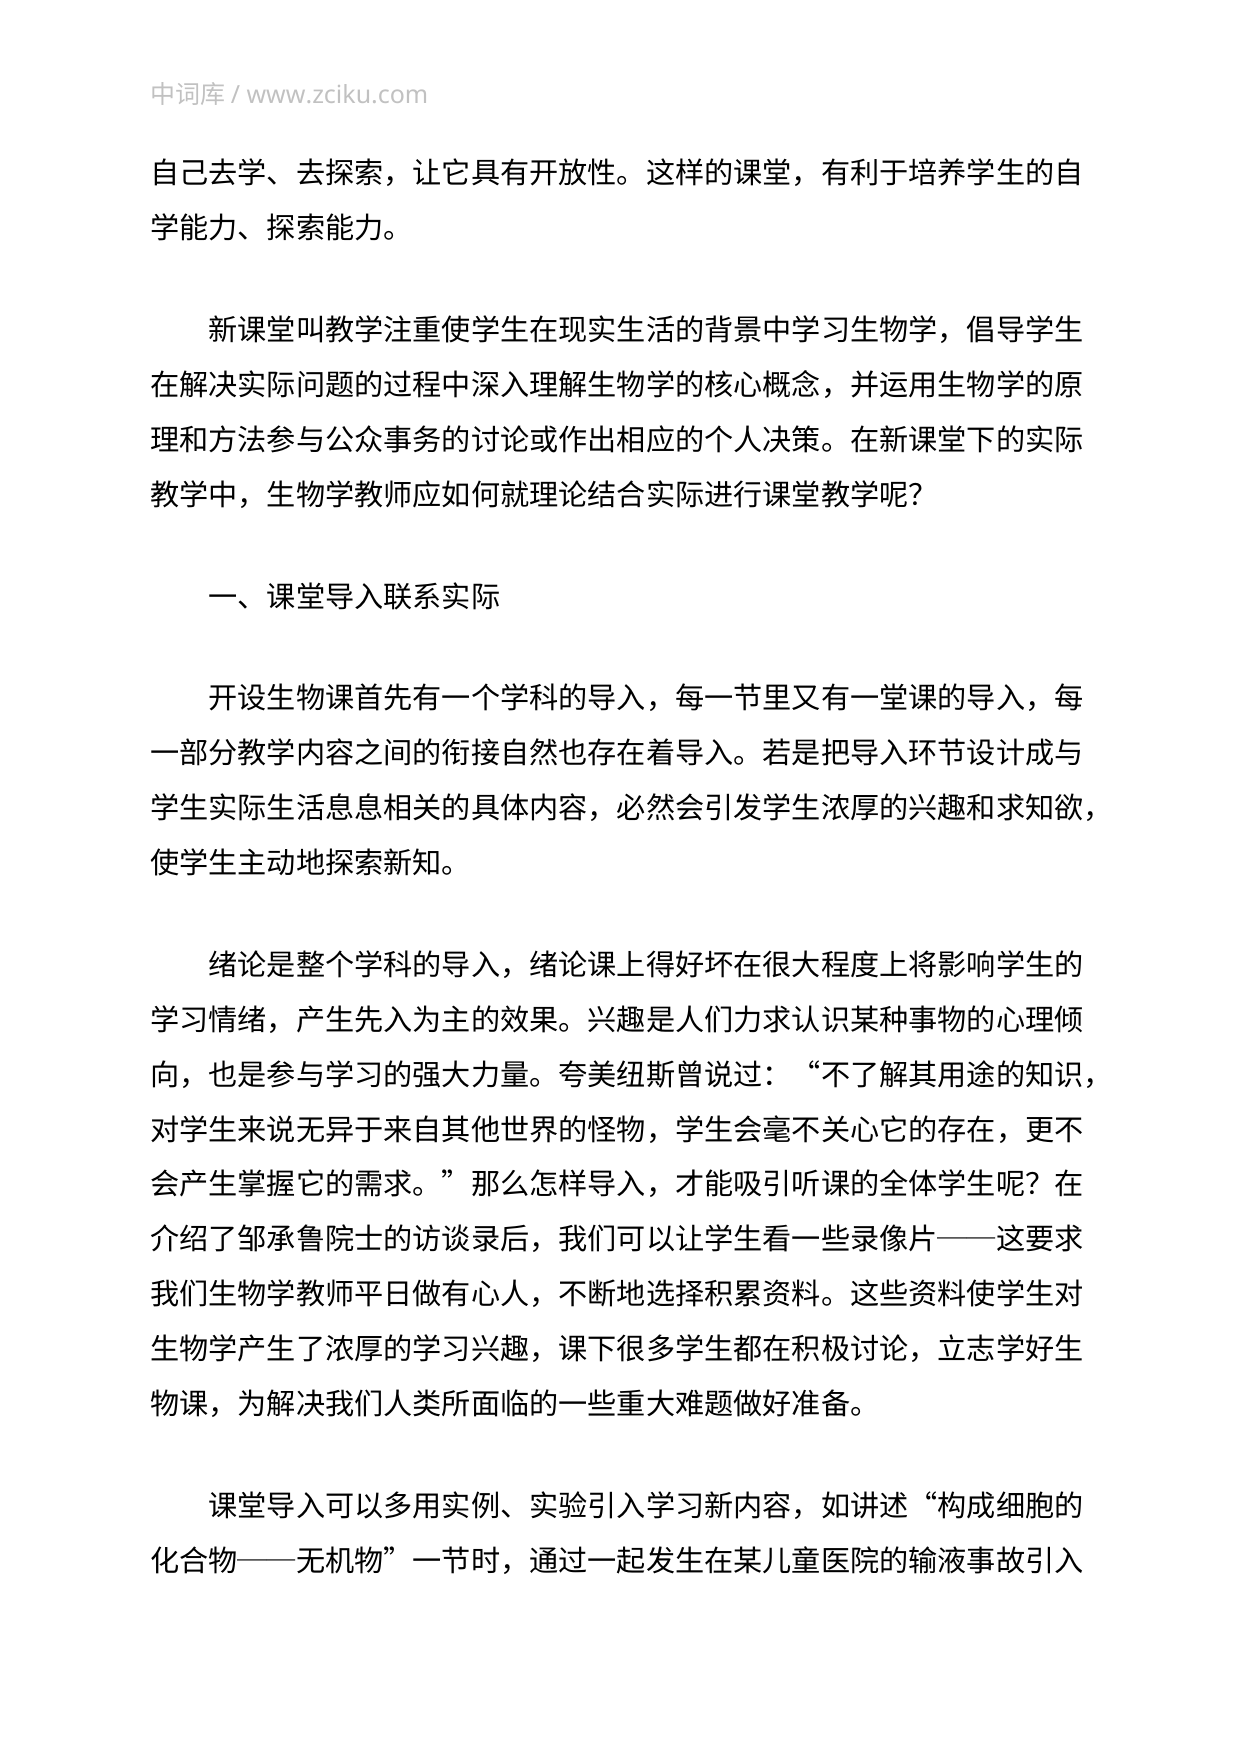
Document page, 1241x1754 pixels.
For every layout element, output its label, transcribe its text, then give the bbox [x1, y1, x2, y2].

text 开设生物课首先有一个学科的导入，每一节里又有一堂课的导入，每一部分教学内容之间的衔接自然也存在着导入。若是把导入环节设计成与学生实际生活息息相关的具体内容，必然会引发学生浓厚的兴趣和求知欲，使学生主动地探索新知。 [150, 675, 1090, 882]
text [150, 150, 1090, 247]
text 一、课堂导入联系实际 [150, 573, 1090, 615]
text 绪论是整个学科的导入，绪论课上得好坏在很大程度上将影响学生的学习情绪，产生先入为主的效果。兴趣是人们力求认识某种事物的心理倾向，也是参与学习的强大力量。夸美纽斯曾说过：“不了解其用途的知识，对学生来说无异于来自其他世界的怪物，学生会毫不关心它的存在，更不会产生掌握它的需求。”那么怎样导入，才能吸引听课的全体学生呢？在介绍了邹承鲁院士的访谈录后，我们可以让学生看一些录像片──这要求我们生物学教师平日做有心人，不断地选择积累资料。这些资料使学生对生物学产生了浓厚的学习兴趣，课下很多学生都在积极讨论，立志学好生物课，为解决我们人类所面临的一些重大难题做好准备。 [150, 941, 1090, 1423]
text 新课堂叫教学注重使学生在现实生活的背景中学习生物学，倡导学生在解决实际问题的过程中深入理解生物学的核心概念，并运用生物学的原理和方法参与公众事务的讨论或作出相应的个人决策。在新课堂下的实际教学中，生物学教师应如何就理论结合实际进行课堂教学呢？ [150, 307, 1090, 514]
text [150, 1482, 1090, 1579]
